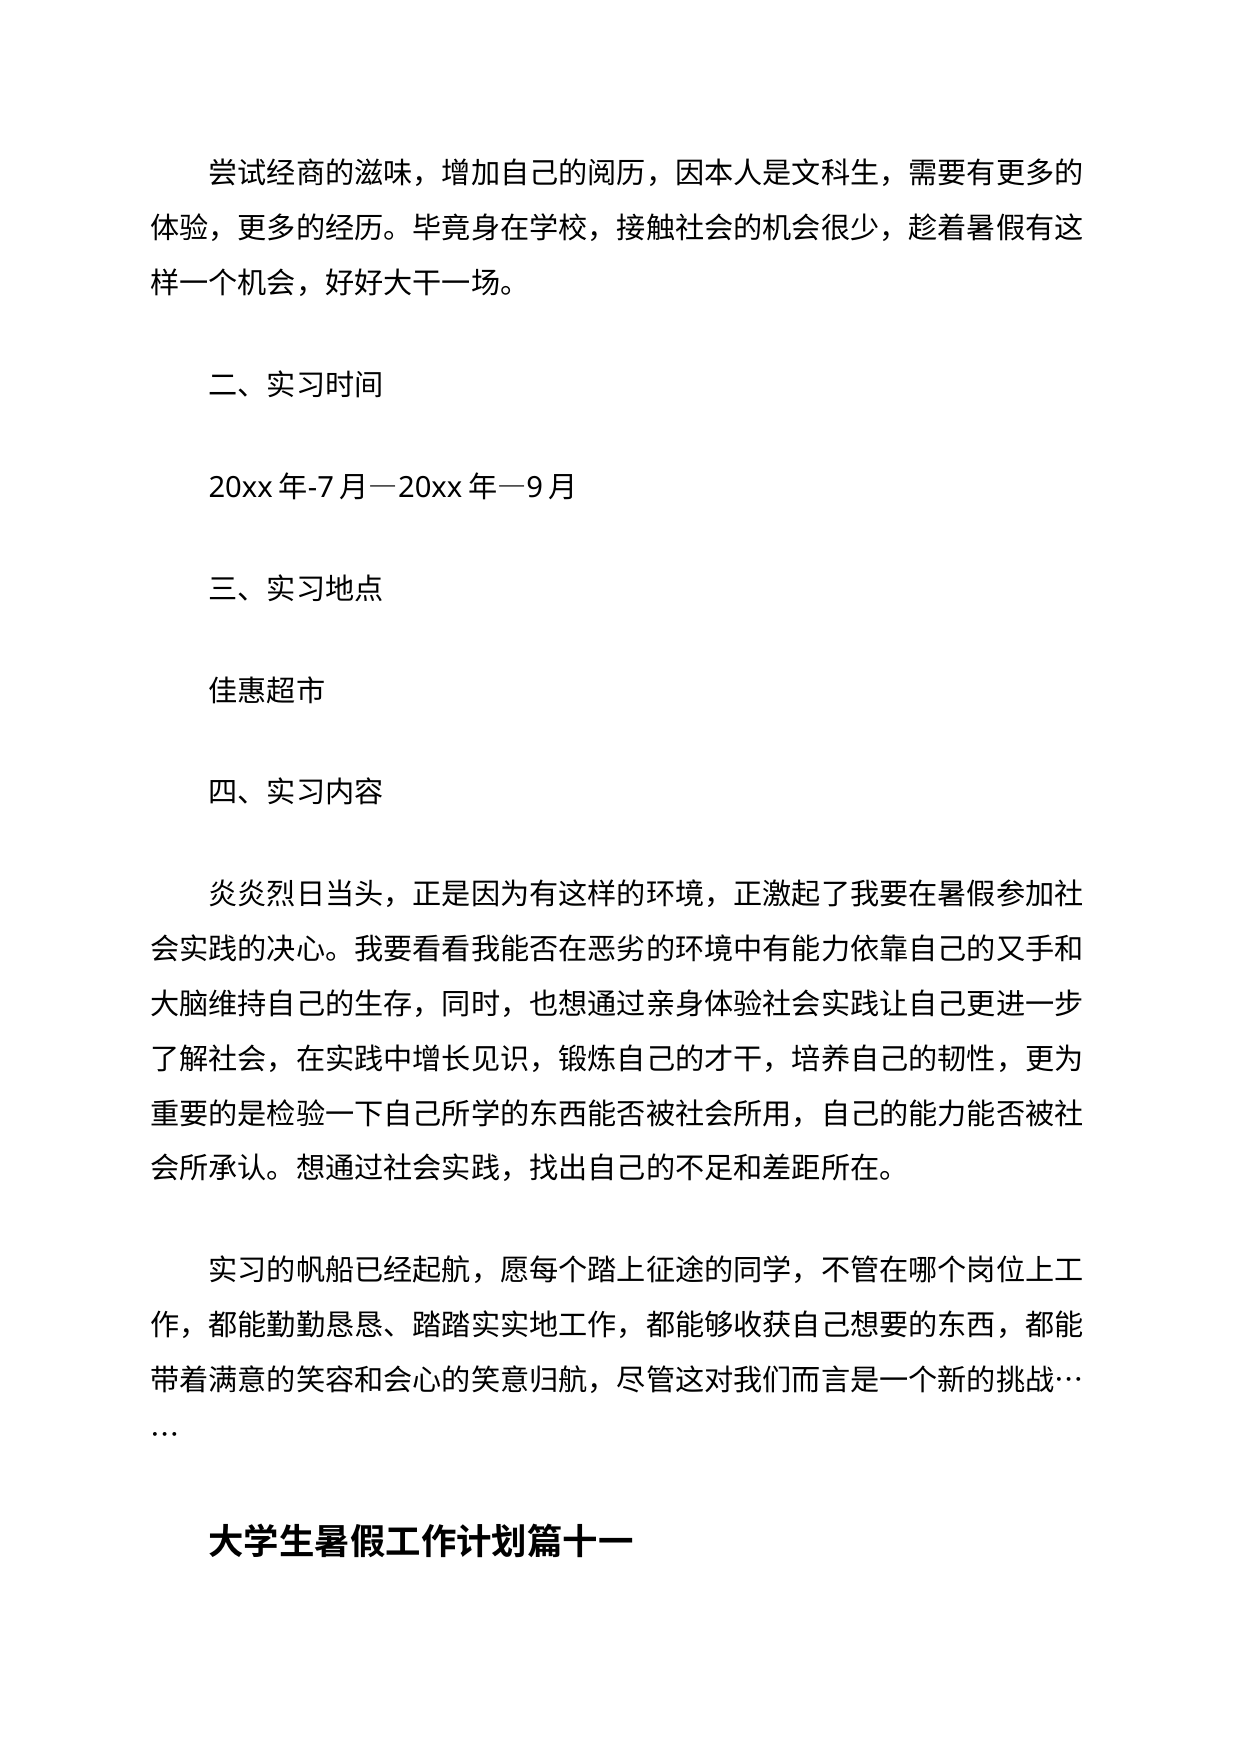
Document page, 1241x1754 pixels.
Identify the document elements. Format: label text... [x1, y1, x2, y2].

text 炎炎烈日当头，正是因为有这样的环境，正激起了我要在暑假参加社会实践的决心。我要看看我能否在恶劣的环境中有能力依靠自己的又手和大脑维持自己的生存，同时，也想通过亲身体验社会实践让自己更进一步了解社会，在实践中增长见识，锻炼自己的才干，培养自己的韧性，更为重要的是检验一下自己所学的东西能否被社会所用，自己的能力能否被社会所承认。想通过社会实践，找出自己的不足和差距所在。 [150, 871, 1090, 1187]
text 佳惠超市 [150, 667, 1090, 709]
text 二、实习时间 [150, 362, 1090, 404]
text 三、实习地点 [150, 565, 1090, 608]
text 实习的帆船已经起航，愿每个踏上征途的同学，不管在哪个岗位上工作，都能勤勤恳恳、踏踏实实地工作，都能够收获自己想要的东西，都能带着满意的笑容和会心的笑意归航，尽管这对我们而言是一个新的挑战…… [150, 1247, 1090, 1454]
text 大学生暑假工作计划篇十一 [150, 1513, 1090, 1564]
text 尝试经商的滋味，增加自己的阅历，因本人是文科生，需要有更多的体验，更多的经历。毕竟身在学校，接触社会的机会很少，趁着暑假有这样一个机会，好好大干一场。 [150, 150, 1090, 302]
text 四、实习内容 [150, 769, 1090, 811]
text 20xx年-7月—20xx年—9月 [150, 463, 1090, 506]
